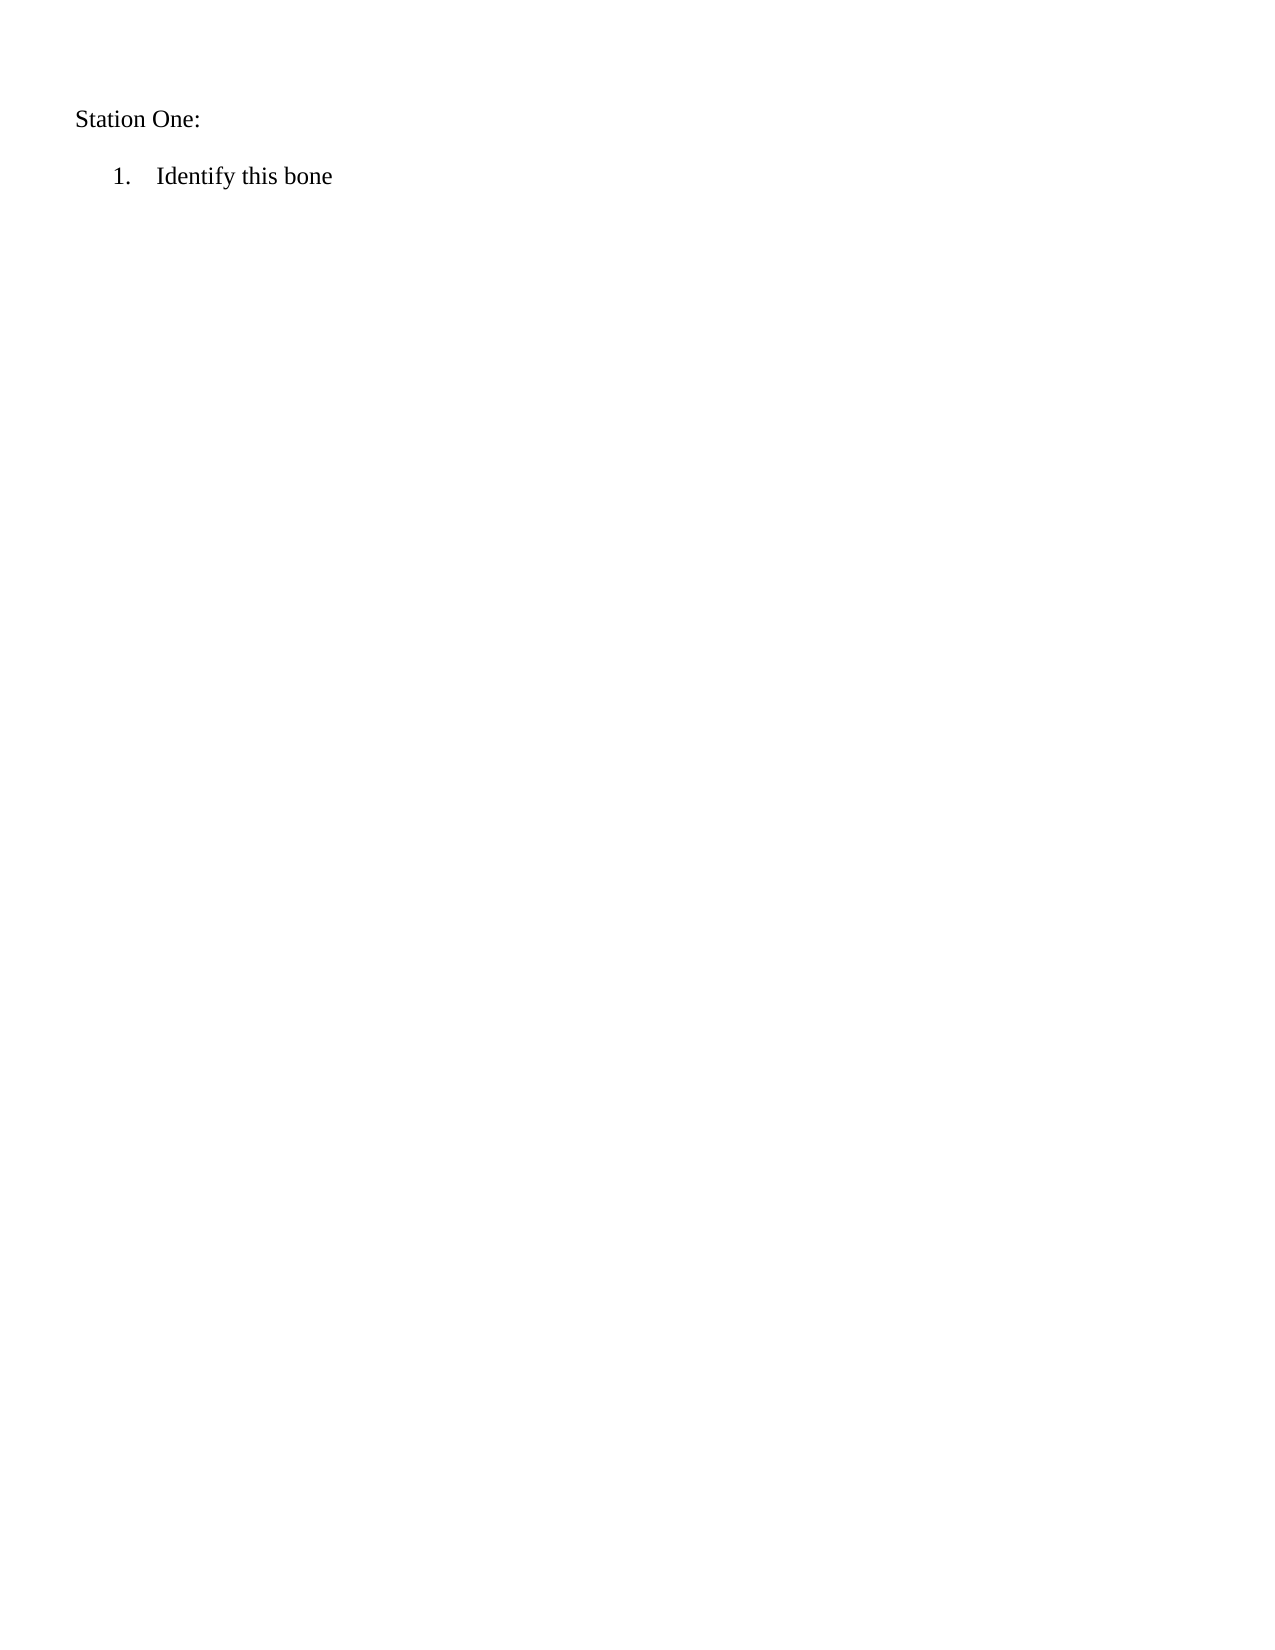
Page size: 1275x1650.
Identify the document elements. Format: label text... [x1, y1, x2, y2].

list Identify this bone [112, 161, 1200, 190]
text Station One: [75, 104, 1200, 132]
